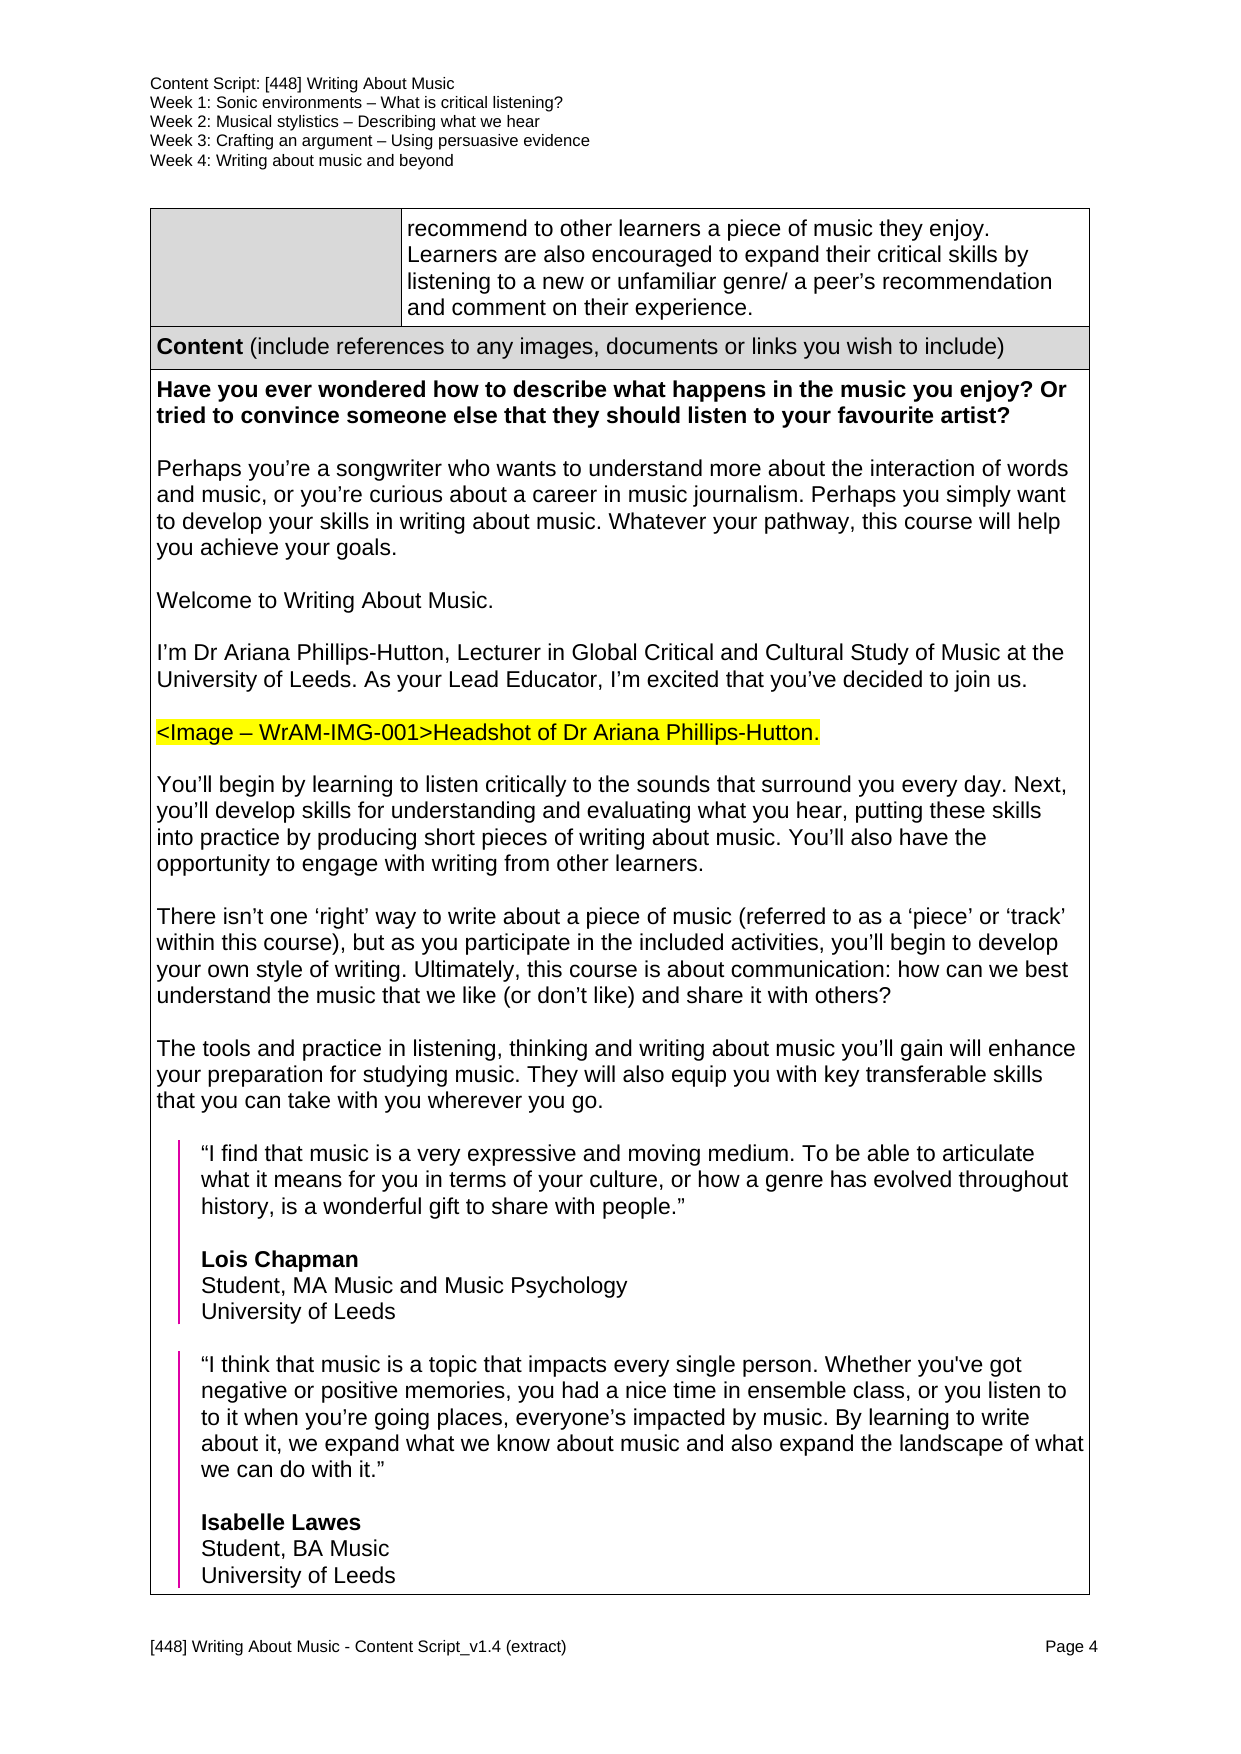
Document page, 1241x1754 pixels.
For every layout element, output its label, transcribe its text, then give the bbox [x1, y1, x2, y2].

table_cell Content (include references to any images, documents or links you wish to include) [151, 327, 1089, 369]
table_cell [402, 209, 1089, 326]
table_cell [151, 370, 1089, 1594]
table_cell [151, 209, 401, 326]
